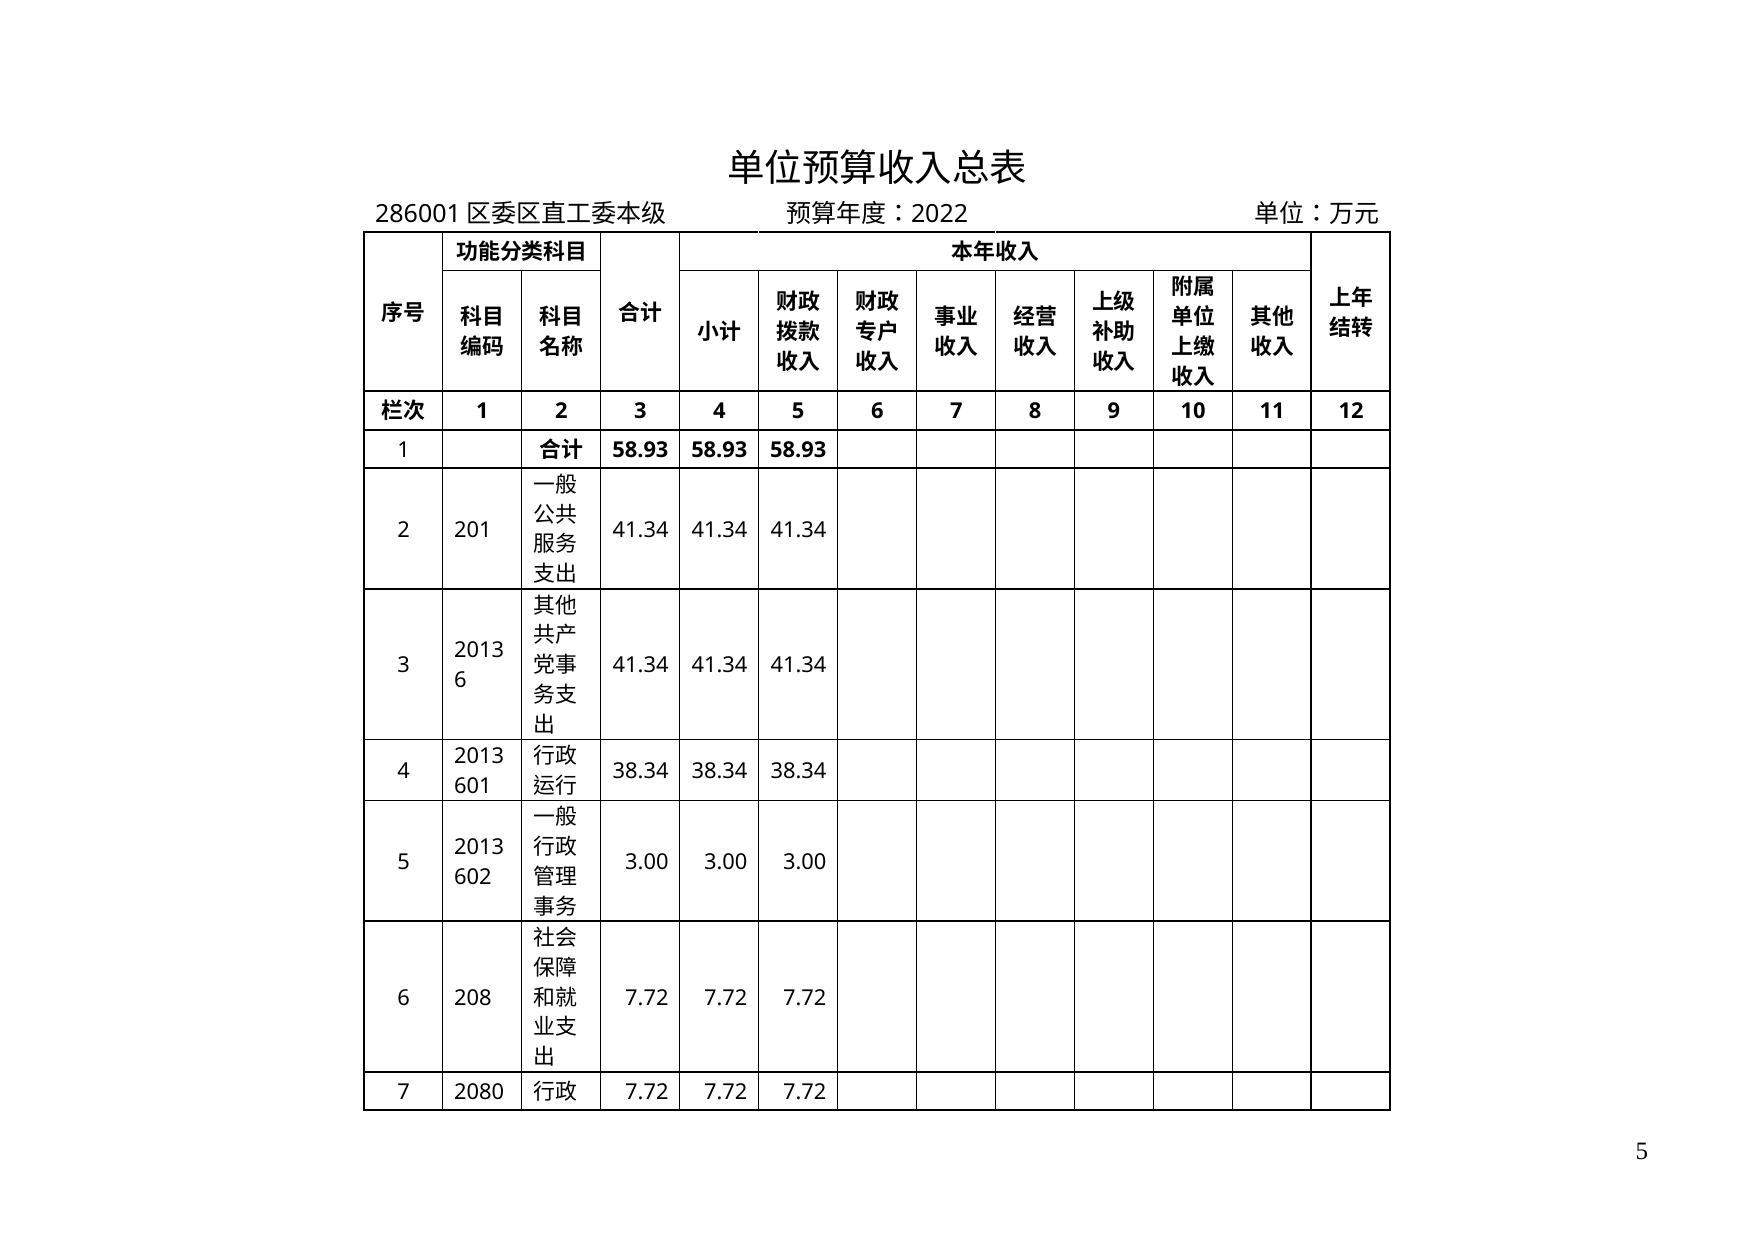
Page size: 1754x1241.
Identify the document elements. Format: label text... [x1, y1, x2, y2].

table_cell 财政专户 收入 [838, 271, 916, 390]
table_cell [1154, 922, 1232, 1071]
table_cell [1154, 469, 1232, 588]
table_cell 一般行政管理事务 [522, 801, 600, 920]
table_cell 7 [365, 1073, 442, 1109]
table_cell [838, 740, 916, 800]
table_cell 10 [1154, 392, 1232, 429]
table_cell 9 [1075, 392, 1153, 429]
table_cell 58.93 [680, 431, 758, 467]
table_cell [1312, 431, 1389, 467]
table_cell 2 [365, 469, 442, 588]
table_cell [1233, 1073, 1310, 1109]
table_cell [1075, 431, 1153, 467]
table_cell 41.34 [680, 469, 758, 588]
table_cell 20136 [443, 590, 521, 738]
table_cell [1312, 801, 1389, 920]
table_cell 5 [759, 392, 837, 429]
table_cell [1075, 590, 1153, 738]
table_cell [1233, 469, 1310, 588]
table_cell [1312, 1073, 1389, 1109]
table_cell [1154, 431, 1232, 467]
table_cell [1233, 801, 1310, 920]
table_cell 5 [365, 801, 442, 920]
table_cell 科目 编码 [443, 271, 521, 390]
table_cell 7.72 [759, 1073, 837, 1109]
table_cell [996, 590, 1074, 738]
table_cell 功能分类科目 [443, 233, 600, 270]
table_cell 58.93 [759, 431, 837, 467]
table_cell [1075, 740, 1153, 800]
table_cell 1 [443, 392, 521, 429]
table_cell 2 [522, 392, 600, 429]
table_cell 6 [365, 922, 442, 1071]
table_header 预算年度：2022 [759, 195, 995, 231]
table_cell 3.00 [601, 801, 679, 920]
table_cell 41.34 [759, 469, 837, 588]
table_cell 本年收入 [680, 233, 1310, 270]
table_cell 41.34 [680, 590, 758, 738]
table_cell 7.72 [680, 922, 758, 1071]
table_cell 合计 [522, 431, 600, 467]
table_cell 201 [443, 469, 521, 588]
table_cell 7 [917, 392, 995, 429]
table_cell [1312, 590, 1389, 738]
table_cell 4 [365, 740, 442, 800]
table_cell [996, 431, 1074, 467]
table_cell [1233, 740, 1310, 800]
table_cell [917, 740, 995, 800]
table_cell 6 [838, 392, 916, 429]
table_cell [1075, 1073, 1153, 1109]
table_cell [1312, 469, 1389, 588]
table_cell 8 [996, 392, 1074, 429]
table_cell 20805 [443, 1073, 521, 1109]
table_cell [1154, 801, 1232, 920]
table_cell 社会保障和就业支出 [522, 922, 600, 1071]
table_cell [838, 1073, 916, 1109]
table_cell [1233, 431, 1310, 467]
table_cell [1075, 469, 1153, 588]
table_cell 38.34 [680, 740, 758, 800]
table_cell 经营收入 [996, 271, 1074, 390]
table_cell [917, 801, 995, 920]
table_cell 41.34 [601, 590, 679, 738]
table_cell [1312, 740, 1389, 800]
table_cell [1075, 922, 1153, 1071]
table_cell 事业收入 [917, 271, 995, 390]
table_cell 7.72 [601, 1073, 679, 1109]
table_cell 41.34 [759, 590, 837, 738]
table_cell 其他收入 [1233, 271, 1310, 390]
text 单位预算收入总表 [106, 142, 1648, 193]
table_cell 1 [365, 431, 442, 467]
table_cell 行政事业单位养老支出 [522, 1073, 600, 1109]
table_cell [917, 922, 995, 1071]
table_cell [838, 431, 916, 467]
table_cell 上级补助收入 [1075, 271, 1153, 390]
table_cell 58.93 [601, 431, 679, 467]
table_cell 行政运行 [522, 740, 600, 800]
table_cell 38.34 [759, 740, 837, 800]
table_cell 3 [601, 392, 679, 429]
table_header 286001区委区直工委本级 [365, 195, 758, 231]
table_cell 41.34 [601, 469, 679, 588]
table_cell 7.72 [601, 922, 679, 1071]
table_cell 一般公共服务支出 [522, 469, 600, 588]
table_cell [1233, 922, 1310, 1071]
table_cell 4 [680, 392, 758, 429]
table_cell 7.72 [759, 922, 837, 1071]
table_cell [1154, 590, 1232, 738]
table_cell [917, 590, 995, 738]
table_cell [1233, 590, 1310, 738]
table_cell 上年结转 [1312, 233, 1389, 390]
table_cell [1154, 1073, 1232, 1109]
table_cell 其他共产党事务支出 [522, 590, 600, 738]
table_cell 208 [443, 922, 521, 1071]
table_cell [1312, 922, 1389, 1071]
table_cell 附属单位上缴收入 [1154, 271, 1232, 390]
table_cell [996, 922, 1074, 1071]
table_cell 12 [1312, 392, 1389, 429]
table_cell [838, 922, 916, 1071]
table_cell 科目名称 [522, 271, 600, 390]
table_cell [996, 801, 1074, 920]
table_cell [996, 1073, 1074, 1109]
table_cell 3 [365, 590, 442, 738]
table_cell [917, 1073, 995, 1109]
table_cell [1154, 740, 1232, 800]
table_cell [443, 431, 521, 467]
table_cell 3.00 [759, 801, 837, 920]
table_cell 2013601 [443, 740, 521, 800]
table_cell 栏次 [365, 392, 442, 429]
table_header 单位：万元 [996, 195, 1389, 231]
table_cell 序号 [365, 233, 442, 390]
table_cell 7.72 [680, 1073, 758, 1109]
table_cell 小计 [680, 271, 758, 390]
table_cell [917, 431, 995, 467]
table_cell [917, 469, 995, 588]
table_cell 合计 [601, 233, 679, 390]
table_cell 财政拨款 收入 [759, 271, 837, 390]
table_cell [838, 469, 916, 588]
table_cell [996, 469, 1074, 588]
table_cell 3.00 [680, 801, 758, 920]
table_cell 2013602 [443, 801, 521, 920]
table_cell [996, 740, 1074, 800]
table_cell [838, 590, 916, 738]
table_cell 38.34 [601, 740, 679, 800]
table_cell [838, 801, 916, 920]
table_cell [1075, 801, 1153, 920]
table_cell 11 [1233, 392, 1310, 429]
